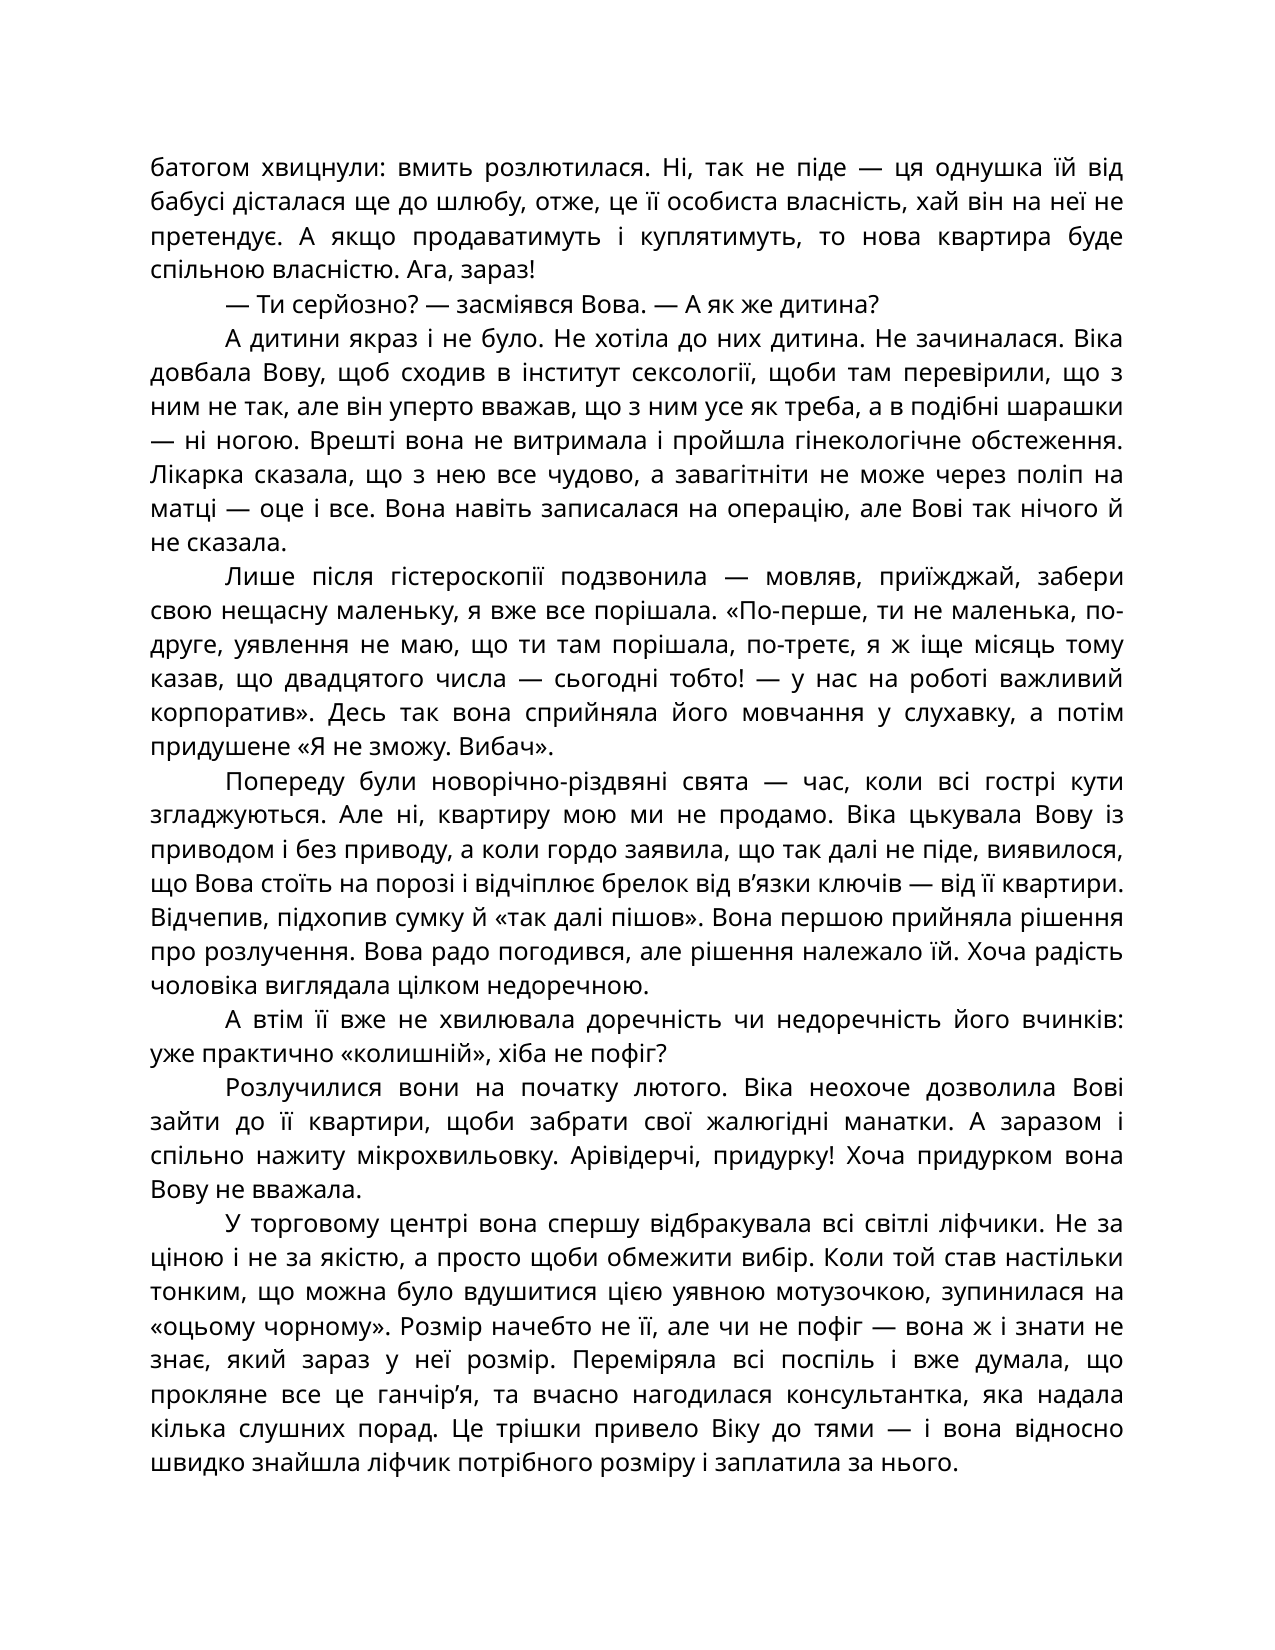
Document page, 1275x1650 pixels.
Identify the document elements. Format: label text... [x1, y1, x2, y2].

text Попереду були новорічно-різдвяні свята — час, коли всі гострі кути згладжуються. Але ні, квартиру мою ми не продамо. Віка цькувала Вову із приводом і без приводу, а коли гордо заявила, що так далі не піде, виявилося, що Вова стоїть на порозі і відчіплює брелок від в’язки ключів — від її квартири. Відчепив, підхопив сумку й «так далі пішов». Вона першою прийняла рішення про розлучення. Вова радо погодився, але рішення належало їй. Хоча радість чоловіка виглядала цілком недоречною. [150, 763, 1125, 1002]
text А дитини якраз і не було. Не хотіла до них дитина. Не зачиналася. Віка довбала Вову, щоб сходив в інститут сексології, щоби там перевірили, що з ним не так, але він уперто вважав, що з ним усе як треба, а в подібні шарашки — ні ногою. Врешті вона не витримала і пройшла гінекологічне обстеження. Лікарка сказала, що з нею все чудово, а завагітніти не може через поліп на матці — оце і все. Вона навіть записалася на операцію, але Вові так нічого й не сказала. [150, 320, 1125, 559]
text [150, 150, 1125, 286]
text А втім її вже не хвилювала доречність чи недоречність його вчинків: уже практично «колишній», хіба не пофіг? [150, 1002, 1125, 1070]
text Лише після гістероскопії подзвонила — мовляв, приїжджай, забери свою нещасну маленьку, я вже все порішала. «По-перше, ти не маленька, по-друге, уявлення не маю, що ти там порішала, по-третє, я ж іще місяць тому казав, що двадцятого числа — сьогодні тобто! — у нас на роботі важливий корпоратив». Десь так вона сприйняла його мовчання у слухавку, а потім придушене «Я не зможу. Вибач». [150, 559, 1125, 763]
text — Ти серйозно? — засміявся Вова. — А як же дитина? [150, 286, 1125, 320]
text У торговому центрі вона спершу відбракувала всі світлі ліфчики. Не за ціною і не за якістю, а просто щоби обмежити вибір. Коли той став настільки тонким, що можна було вдушитися цією уявною мотузочкою, зупинилася на «оцьому чорному». Розмір начебто не її, але чи не пофіг — вона ж і знати не знає, який зараз у неї розмір. Переміряла всі поспіль і вже думала, що прокляне все це ганчір’я, та вчасно нагодилася консультантка, яка надала кілька слушних порад. Це трішки привело Віку до тями — і вона відносно швидко знайшла ліфчик потрібного розміру і заплатила за нього. [150, 1206, 1125, 1478]
text Розлучилися вони на початку лютого. Віка неохоче дозволила Вові зайти до її квартири, щоби забрати свої жалюгідні манатки. А заразом і спільно нажиту мікрохвильовку. Арівідерчі, придурку! Хоча придурком вона Вову не вважала. [150, 1070, 1125, 1206]
